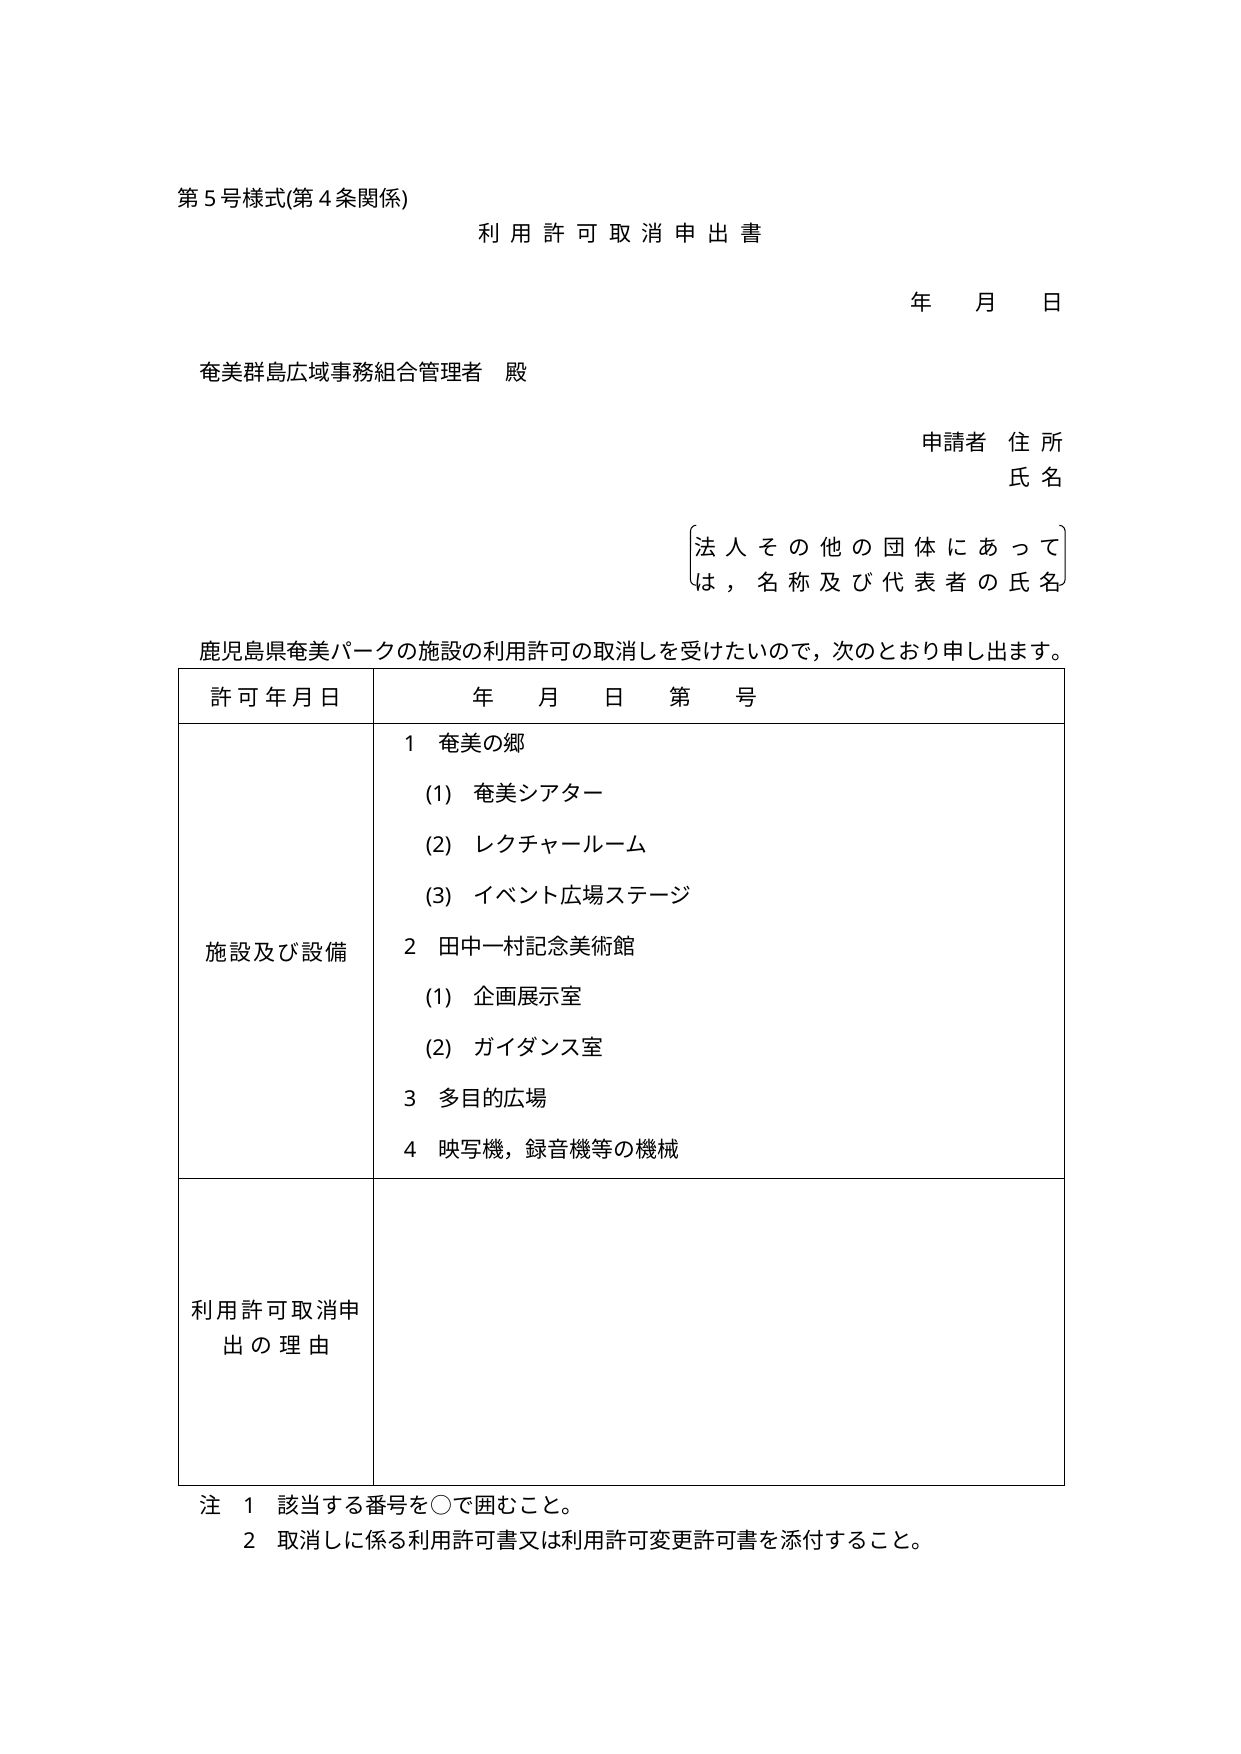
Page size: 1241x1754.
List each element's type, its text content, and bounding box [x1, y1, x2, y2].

table_cell 施設及び設備 [179, 724, 373, 1177]
text 奄美群島広域事務組合管理者 殿 [177, 353, 1063, 388]
table_header 年 月 日 第 号 [374, 669, 1064, 723]
table_cell 1 奄美の郷 (1) 奄美シアター (2) レクチャールーム (3) イベント広場ステージ 2 田中一村記念美術館 (1) 企画展示室 (2) ガイダンス室 3 多目的広場 4 映写機，録音機等の機械 [374, 724, 1064, 1177]
text 氏名 [177, 458, 1063, 493]
text 年 月 日 [177, 284, 1063, 319]
text 2 取消しに係る利用許可書又は利用許可変更許可書を添付すること。 [177, 1521, 1063, 1556]
table_header 許可年月日 [179, 669, 373, 723]
table_cell [374, 1179, 1064, 1485]
table_header 法人その他の団体にあって は，名称及び代表者の氏名 [694, 528, 1063, 598]
text 第5号様式(第4条関係) [177, 179, 1063, 214]
text 注 1 該当する番号を○で囲むこと。 [177, 1486, 1063, 1521]
text 利用許可取消申出書 [177, 214, 1063, 249]
table_cell 利用許可取消申出の理由 [179, 1179, 373, 1485]
text 鹿児島県奄美パークの施設の利用許可の取消しを受けたいので，次のとおり申し出ます。 [177, 633, 1063, 668]
table_header [177, 528, 694, 598]
text 申請者 住所 [177, 423, 1063, 458]
